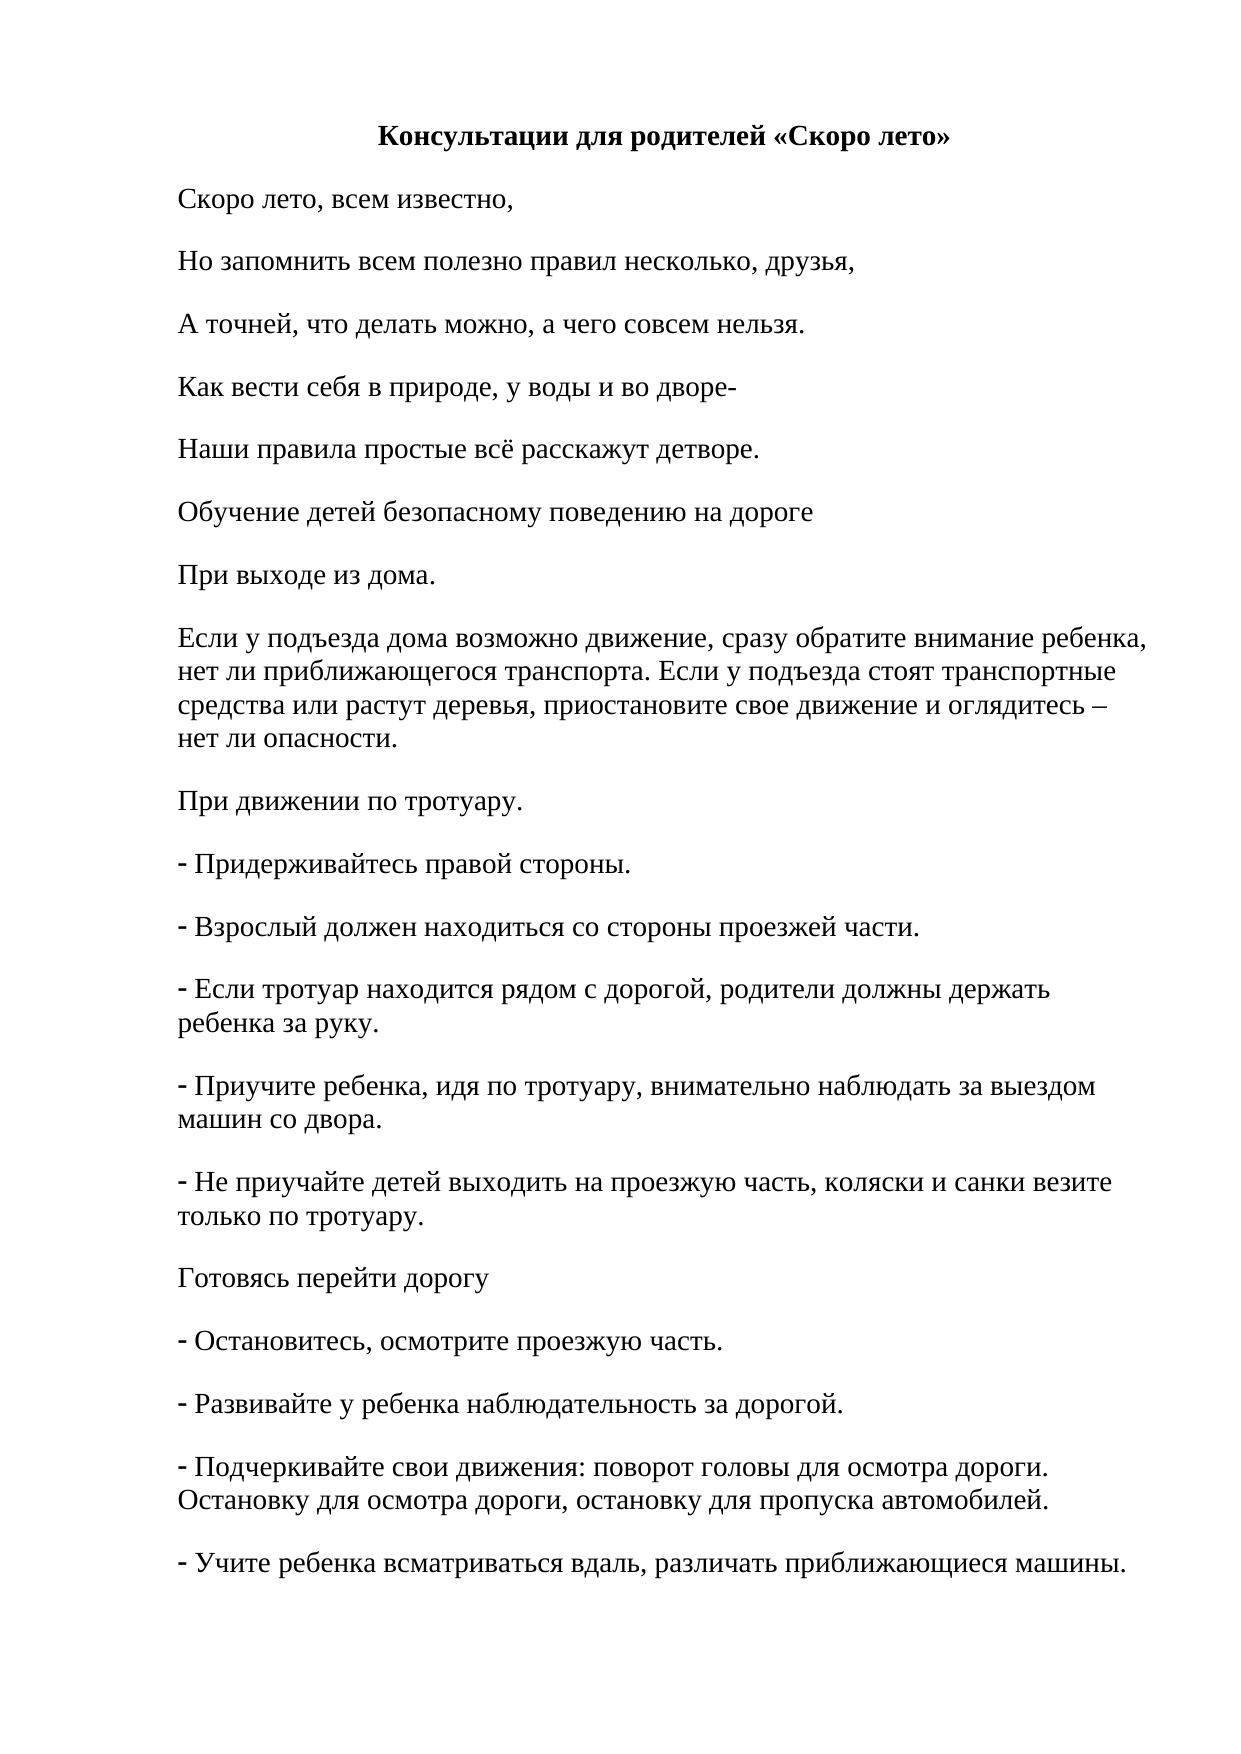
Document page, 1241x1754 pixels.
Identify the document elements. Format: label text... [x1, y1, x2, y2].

text Готовясь перейти дорогу [177, 1261, 1152, 1294]
text Придерживайтесь правой стороны. [177, 846, 1152, 879]
text Консультации для родителей «Скоро лето» [177, 118, 1152, 152]
text Если тротуар находится рядом с дорогой, родители должны держать ребенка за руку. [177, 971, 1152, 1039]
text Если у подъезда дома возможно движение, сразу обратите внимание ребенка, нет ли приближающегося транспорта. Если у подъезда стоят транспортные средства или растут деревья, приостановите свое движение и оглядитесь – нет ли опасности. [177, 620, 1152, 754]
text Приучите ребенка, идя по тротуару, внимательно наблюдать за выездом машин со двора. [177, 1068, 1152, 1135]
text Как вести себя в природе, у воды и во дворе- [177, 369, 1152, 402]
text Но запомнить всем полезно правил несколько, друзья, [177, 243, 1152, 277]
text При выходе из дома. [177, 557, 1152, 591]
text Развивайте у ребенка наблюдательность за дорогой. [177, 1386, 1152, 1420]
text Не приучайте детей выходить на проезжую часть, коляски и санки везите только по тротуару. [177, 1164, 1152, 1231]
text Наши правила простые всё расскажут детворе. [177, 432, 1152, 465]
text Остановитесь, осмотрите проезжую часть. [177, 1323, 1152, 1357]
text Учите ребенка всматриваться вдаль, различать приближающиеся машины. [177, 1545, 1152, 1579]
text Взрослый должен находиться со стороны проезжей части. [177, 909, 1152, 942]
text Подчеркивайте свои движения: поворот головы для осмотра дороги. Остановку для осмотра дороги, остановку для пропуска автомобилей. [177, 1449, 1152, 1516]
text Обучение детей безопасному поведению на дороге [177, 494, 1152, 528]
text Скоро лето, всем известно, [177, 181, 1152, 214]
text А точней, что делать можно, а чего совсем нельзя. [177, 306, 1152, 340]
text При движении по тротуару. [177, 783, 1152, 817]
